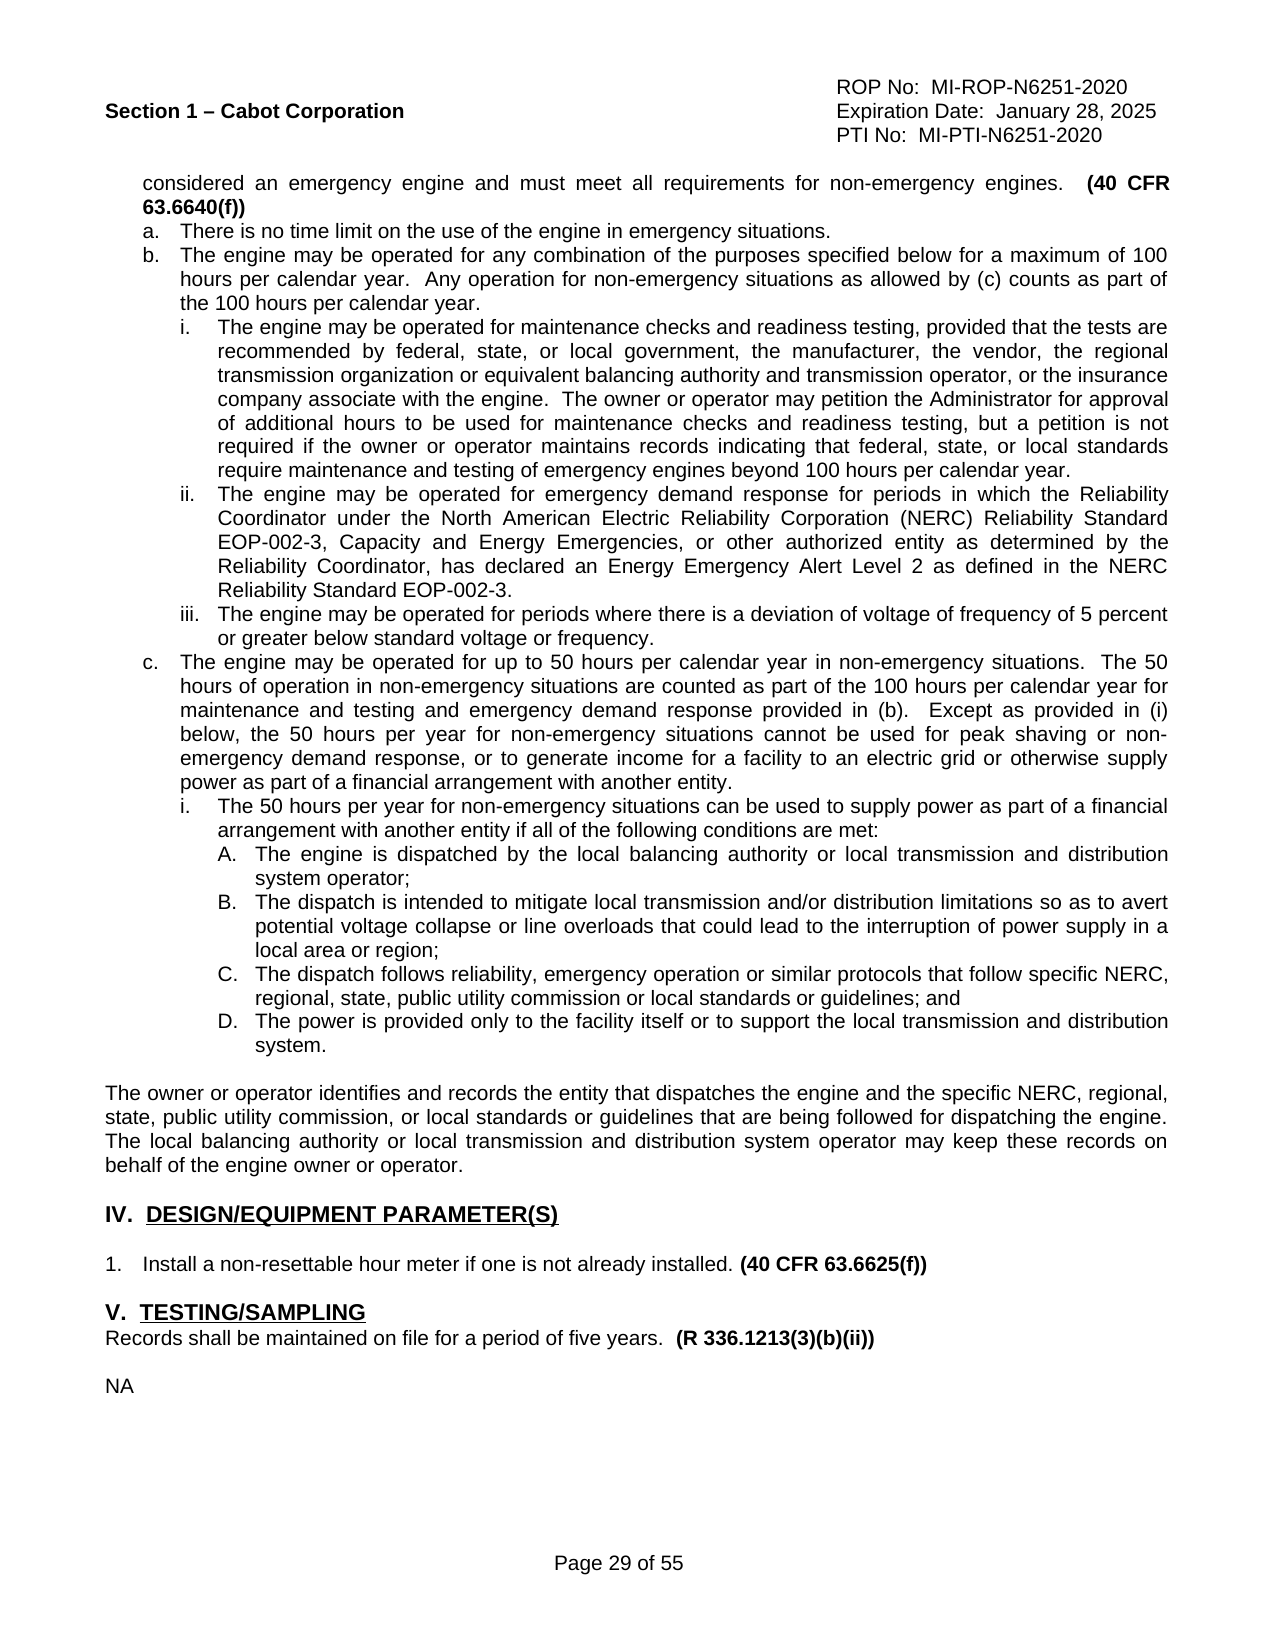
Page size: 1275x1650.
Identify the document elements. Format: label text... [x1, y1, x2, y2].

list The engine may be operated for up to 50 hours per calendar year in non-emergency situations. The 50 hours of operation in non-emergency situations are counted as part of the 100 hours per calendar year for maintenance and testing and emergency demand response provided in (b). Except as provided in (i) below, the 50 hours per year for non-emergency situations cannot be used for peak shaving or non-emergency demand response, or to generate income for a facility to an electric grid or otherwise supply power as part of a financial arrangement with another entity. [142, 650, 1170, 794]
list The engine is dispatched by the local balancing authority or local transmission and distribution system operator; [217, 842, 1170, 889]
list The engine may be operated for emergency demand response for periods in which the Reliability Coordinator under the North American Electric Reliability Corporation (NERC) Reliability Standard EOP-002-3, Capacity and Energy Emergencies, or other authorized entity as determined by the Reliability Coordinator, has declared an Energy Emergency Alert Level 2 as defined in the NERC Reliability Standard EOP-002-3. [180, 482, 1170, 602]
text NA [105, 1373, 1170, 1397]
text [105, 1326, 1170, 1349]
list Install a non-resettable hour meter if one is not already installed. (40 CFR 63.6625(f)) [105, 1251, 1170, 1275]
list The 50 hours per year for non-emergency situations can be used to supply power as part of a financial arrangement with another entity if all of the following conditions are met: [180, 794, 1170, 842]
list The dispatch follows reliability, emergency operation or similar protocols that follow specific NERC, regional, state, public utility commission or local standards or guidelines; and [217, 961, 1170, 1009]
text V. TESTING/SAMPLING [105, 1299, 1170, 1326]
list There is no time limit on the use of the engine in emergency situations. [142, 219, 1170, 243]
text IV. DESIGN/EQUIPMENT PARAMETER(S) [105, 1201, 1170, 1227]
list The engine may be operated for periods where there is a deviation of voltage of frequency of 5 percent or greater below standard voltage or frequency. [180, 602, 1170, 650]
list The dispatch is intended to mitigate local transmission and/or distribution limitations so as to avert potential voltage collapse or line overloads that could lead to the interruption of power supply in a local area or region; [217, 889, 1170, 961]
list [105, 171, 1170, 219]
list The engine may be operated for any combination of the purposes specified below for a maximum of 100 hours per calendar year. Any operation for non-emergency situations as allowed by (c) counts as part of the 100 hours per calendar year. [142, 243, 1170, 314]
list The engine may be operated for maintenance checks and readiness testing, provided that the tests are recommended by federal, state, or local government, the manufacturer, the vendor, the regional transmission organization or equivalent balancing authority and transmission operator, or the insurance company associate with the engine. The owner or operator may petition the Administrator for approval of additional hours to be used for maintenance checks and readiness testing, but a petition is not required if the owner or operator maintains records indicating that federal, state, or local standards require maintenance and testing of emergency engines beyond 100 hours per calendar year. [180, 314, 1170, 482]
list The power is provided only to the facility itself or to support the local transmission and distribution system. [217, 1009, 1170, 1057]
text The owner or operator identifies and records the entity that dispatches the engine and the specific NERC, regional, state, public utility commission, or local standards or guidelines that are being followed for dispatching the engine. The local balancing authority or local transmission and distribution system operator may keep these records on behalf of the engine owner or operator. [105, 1081, 1170, 1177]
